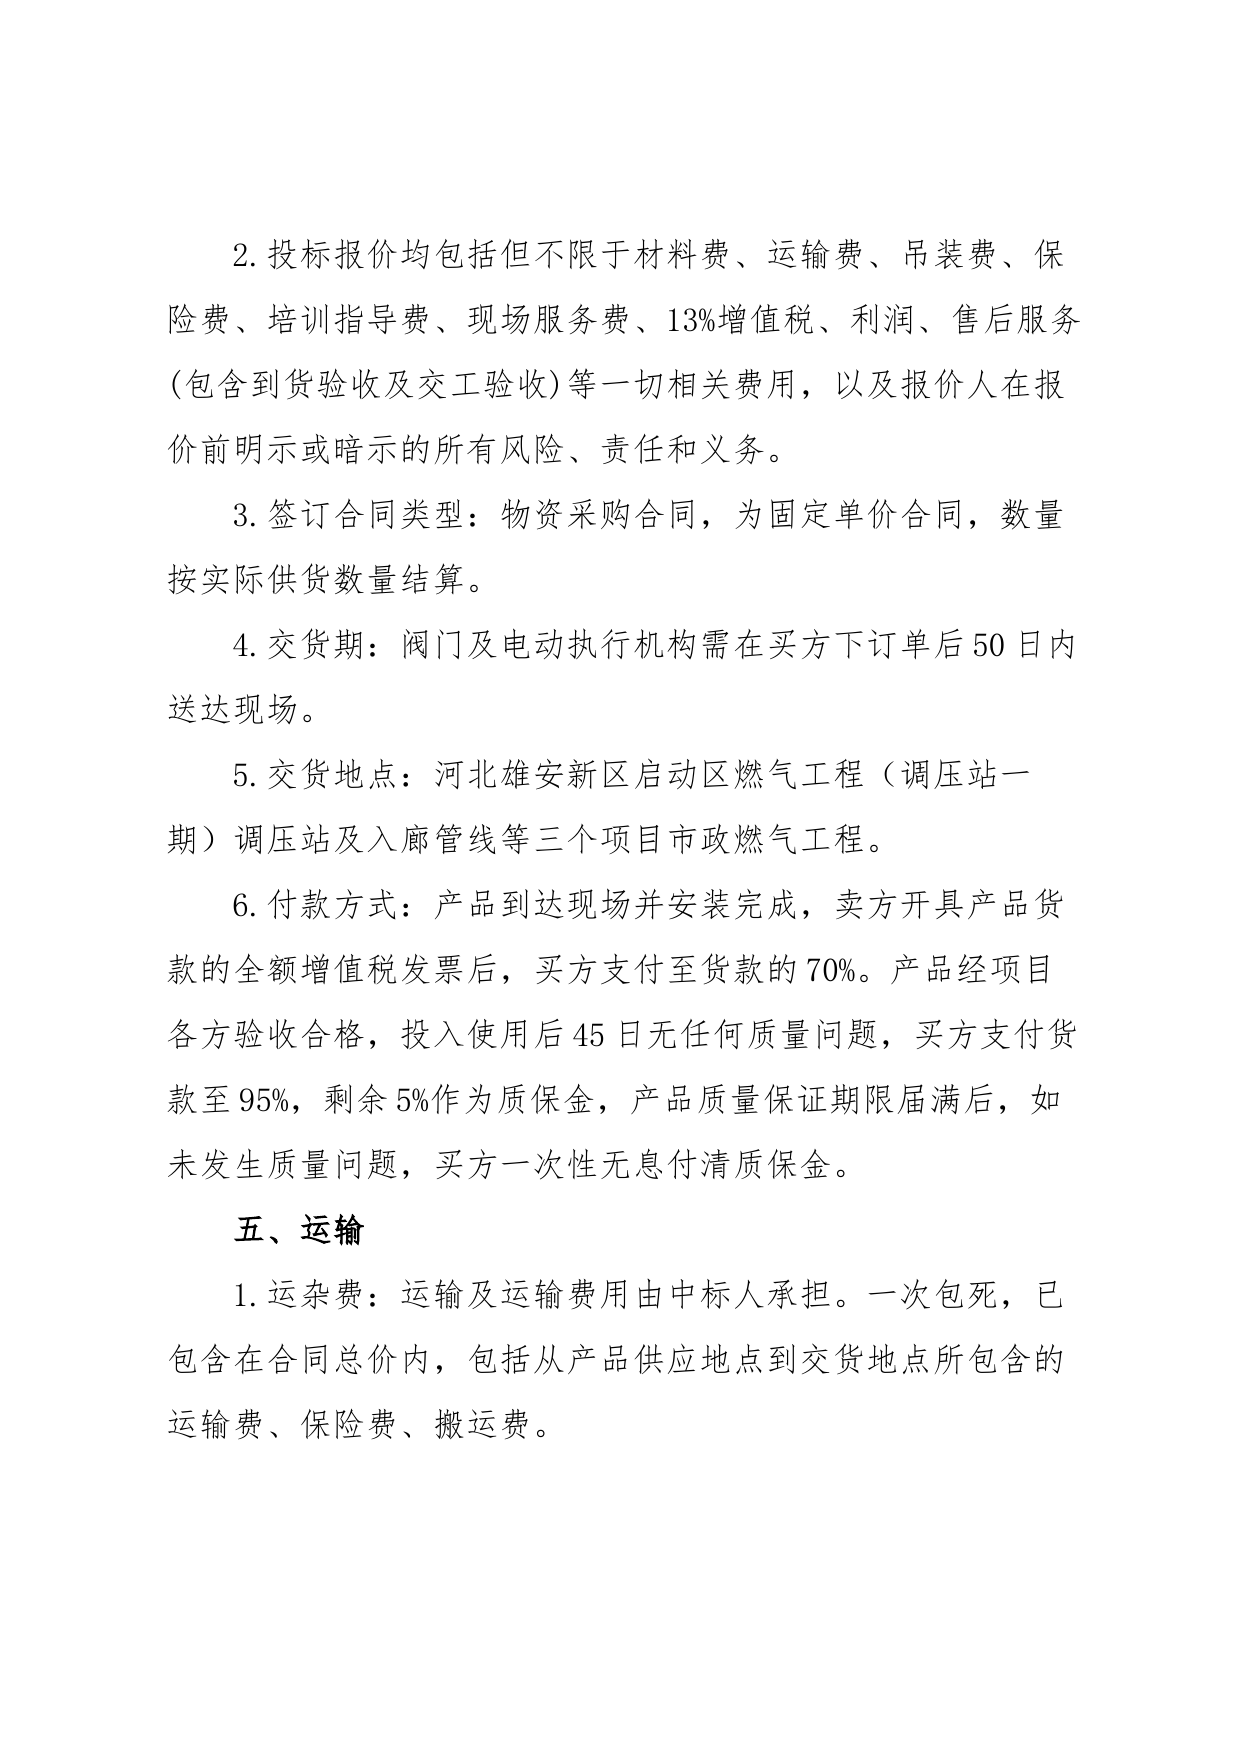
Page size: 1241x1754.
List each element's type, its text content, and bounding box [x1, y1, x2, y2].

text 3.签订合同类型：物资采购合同，为固定单价合同，数量按实际供货数量结算。 [165, 479, 1087, 609]
text 4.交货期：阀门及电动执行机构需在买方下订单后50日内送达现场。 [165, 609, 1087, 739]
text 2.投标报价均包括但不限于材料费、运输费、吊装费、保险费、培训指导费、现场服务费、13%增值税、利润、售后服务(包含到货验收及交工验收)等一切相关费用，以及报价人在报价前明示或暗示的所有风险、责任和义务。 [165, 219, 1087, 479]
text 五、运输 [165, 1194, 1087, 1259]
text 5.交货地点：河北雄安新区启动区燃气工程（调压站一期）调压站及入廊管线等三个项目市政燃气工程。 [165, 739, 1087, 869]
text 1.运杂费：运输及运输费用由中标人承担。一次包死，已包含在合同总价内，包括从产品供应地点到交货地点所包含的运输费、保险费、搬运费。 [165, 1259, 1087, 1454]
text 6.付款方式：产品到达现场并安装完成，卖方开具产品货款的全额增值税发票后，买方支付至货款的70%。产品经项目各方验收合格，投入使用后45日无任何质量问题，买方支付货款至95%，剩余5%作为质保金，产品质量保证期限届满后，如未发生质量问题，买方一次性无息付清质保金。 [165, 869, 1087, 1194]
